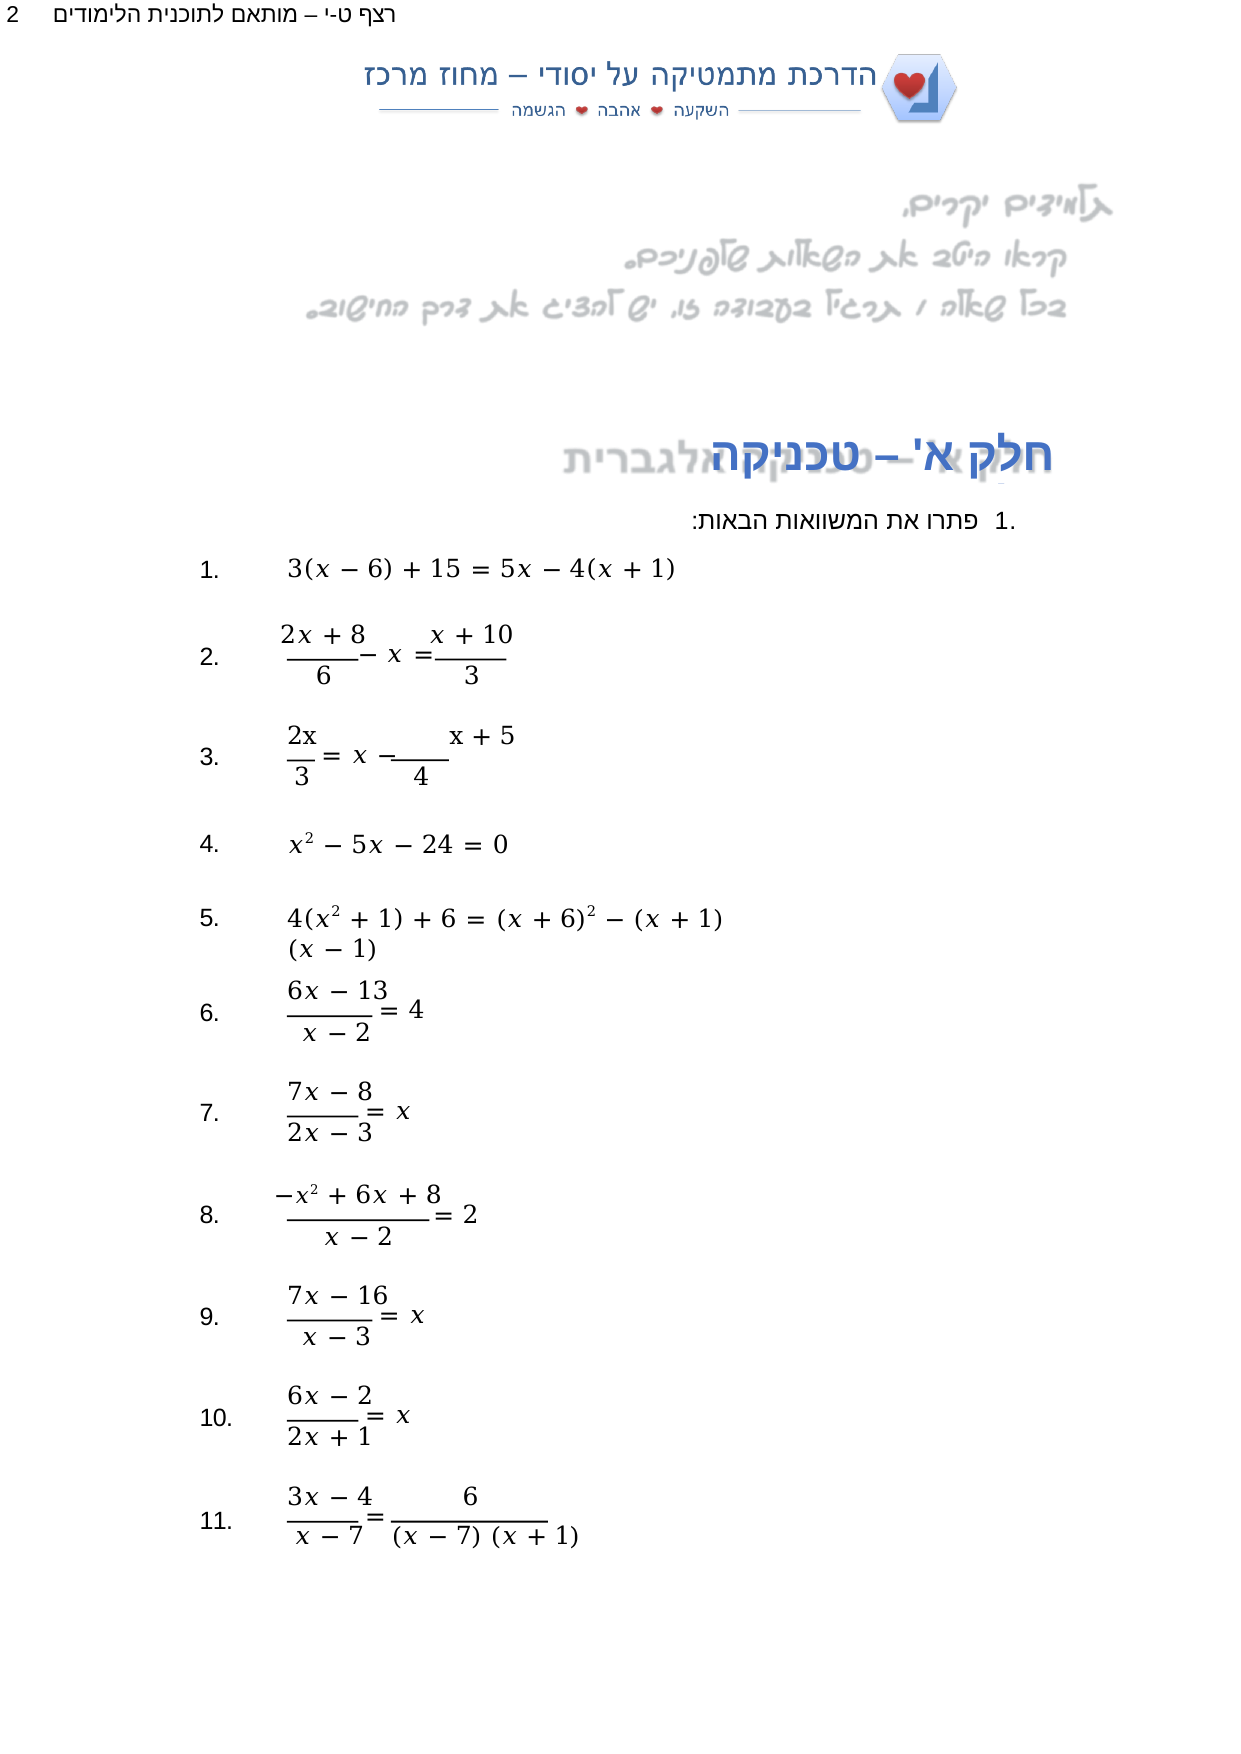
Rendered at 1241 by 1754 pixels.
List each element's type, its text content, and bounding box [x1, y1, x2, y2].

table_cell 10. [194, 1370, 261, 1470]
table_header 3(𝑥 − 6) + 15 = 5𝑥 − 4(𝑥 + 1) [261, 556, 749, 606]
table_cell 𝑥2 − 5𝑥 − 24 = 0 [261, 810, 749, 881]
table_cell 9. [194, 1269, 261, 1369]
picture [561, 437, 1053, 484]
table_cell 3𝑥 − 4 6 = 𝑥 − 7 (𝑥 − 7) (𝑥 + 1) [261, 1470, 749, 1551]
table_cell 2x x + 5 = 𝑥 − 3 4 [261, 709, 749, 810]
table_cell 2𝑥 + 8 𝑥 + 10 − 𝑥 = 6 3 [261, 606, 749, 709]
table_cell 7𝑥 − 16 = 𝑥 𝑥 − 3 [261, 1269, 749, 1369]
table_cell 4. [194, 810, 261, 881]
picture [364, 53, 959, 125]
table_header 1. [194, 556, 261, 606]
picture [282, 181, 1114, 349]
table_cell 11. [194, 1470, 261, 1551]
table_cell 3. [194, 709, 261, 810]
table_cell 6. [194, 962, 261, 1065]
table_cell −𝑥2 + 6𝑥 + 8 = 2 𝑥 − 2 [261, 1166, 749, 1269]
table_cell 7𝑥 − 8 = 𝑥 2𝑥 − 3 [261, 1065, 749, 1166]
table_cell 6𝑥 − 2 = 𝑥 2𝑥 + 1 [261, 1370, 749, 1470]
text .1 פתרו את המשוואות הבאות: [25, 449, 1016, 535]
table_cell 6𝑥 − 13 = 4 𝑥 − 2 [261, 962, 749, 1065]
table_cell 5. [194, 881, 261, 962]
table_cell 7. [194, 1065, 261, 1166]
table_cell 8. [194, 1166, 261, 1269]
table_cell 4(𝑥2 + 1) + 6 = (𝑥 + 6)2 − (𝑥 + 1) (𝑥 − 1) [261, 881, 749, 962]
table_cell 2. [194, 606, 261, 709]
